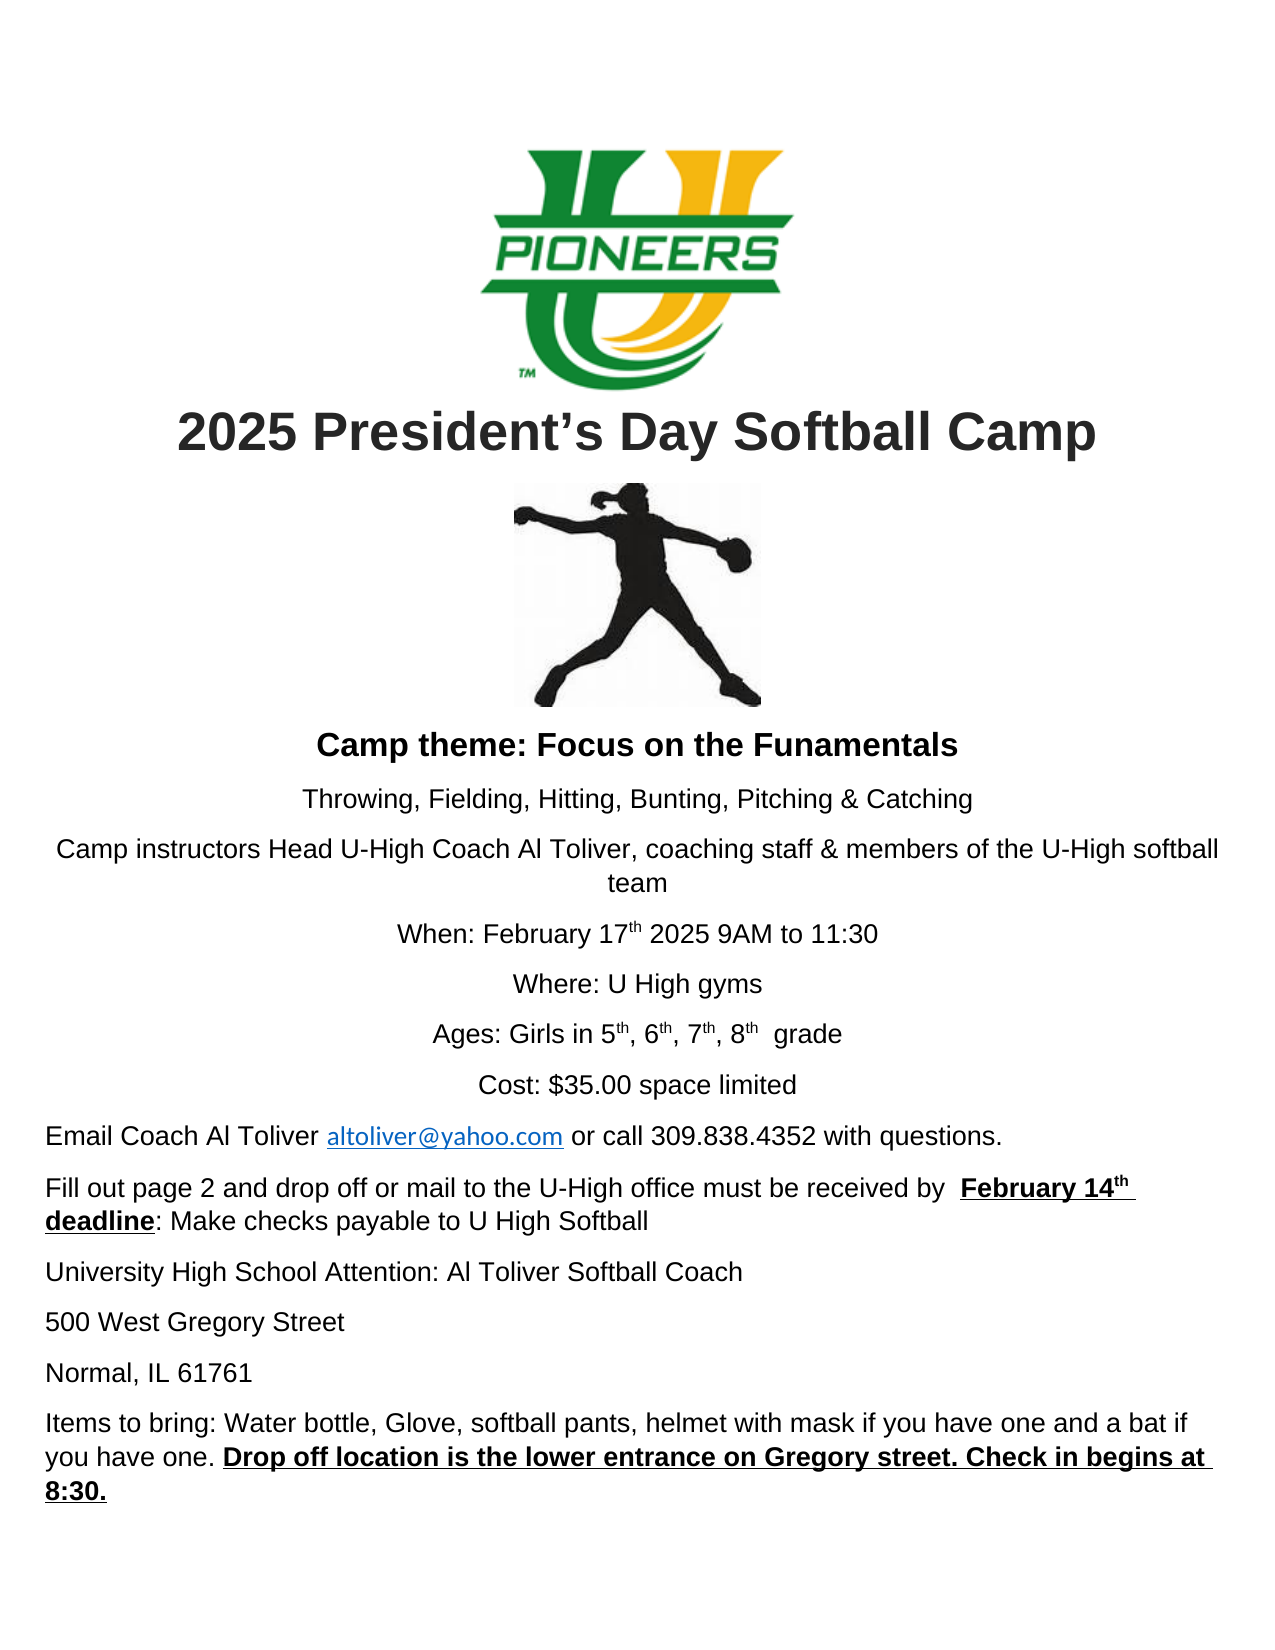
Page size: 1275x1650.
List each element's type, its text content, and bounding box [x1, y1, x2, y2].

text Camp instructors Head U-High Coach Al Toliver, coaching staff & members of the U-High softball team [45, 833, 1230, 898]
text Throwing, Fielding, Hitting, Bunting, Pitching & Catching [45, 783, 1230, 814]
text Items to bring: Water bottle, Glove, softball pants, helmet with mask if you have one and a bat if you have one. Drop off location is the lower entrance on Gregory street. Check in begins at 8:30. [45, 1407, 1230, 1506]
text Cost: $35.00 space limited [45, 1069, 1230, 1100]
text When: February 17th 2025 9AM to 11:30 [45, 918, 1230, 949]
text Normal, IL 61761 [45, 1357, 1230, 1388]
text Camp theme: Focus on the Funamentals [45, 725, 1230, 763]
picture [514, 483, 761, 707]
text Ages: Girls in 5th, 6th, 7th, 8th grade [45, 1018, 1230, 1050]
text 2025 President’s Day Softball Camp [45, 400, 1230, 462]
text Email Coach Al Toliver altoliver@yahoo.com or call 309.838.4352 with questions. [45, 1119, 1230, 1152]
text Where: U High gyms [45, 968, 1230, 999]
text Fill out page 2 and drop off or mail to the U-High office must be received by February 14th deadline: Make checks payable to U High Softball [45, 1172, 1230, 1237]
text University High School Attention: Al Toliver Softball Coach [45, 1256, 1230, 1287]
text 500 West Gregory Street [45, 1306, 1230, 1337]
picture [465, 143, 810, 398]
